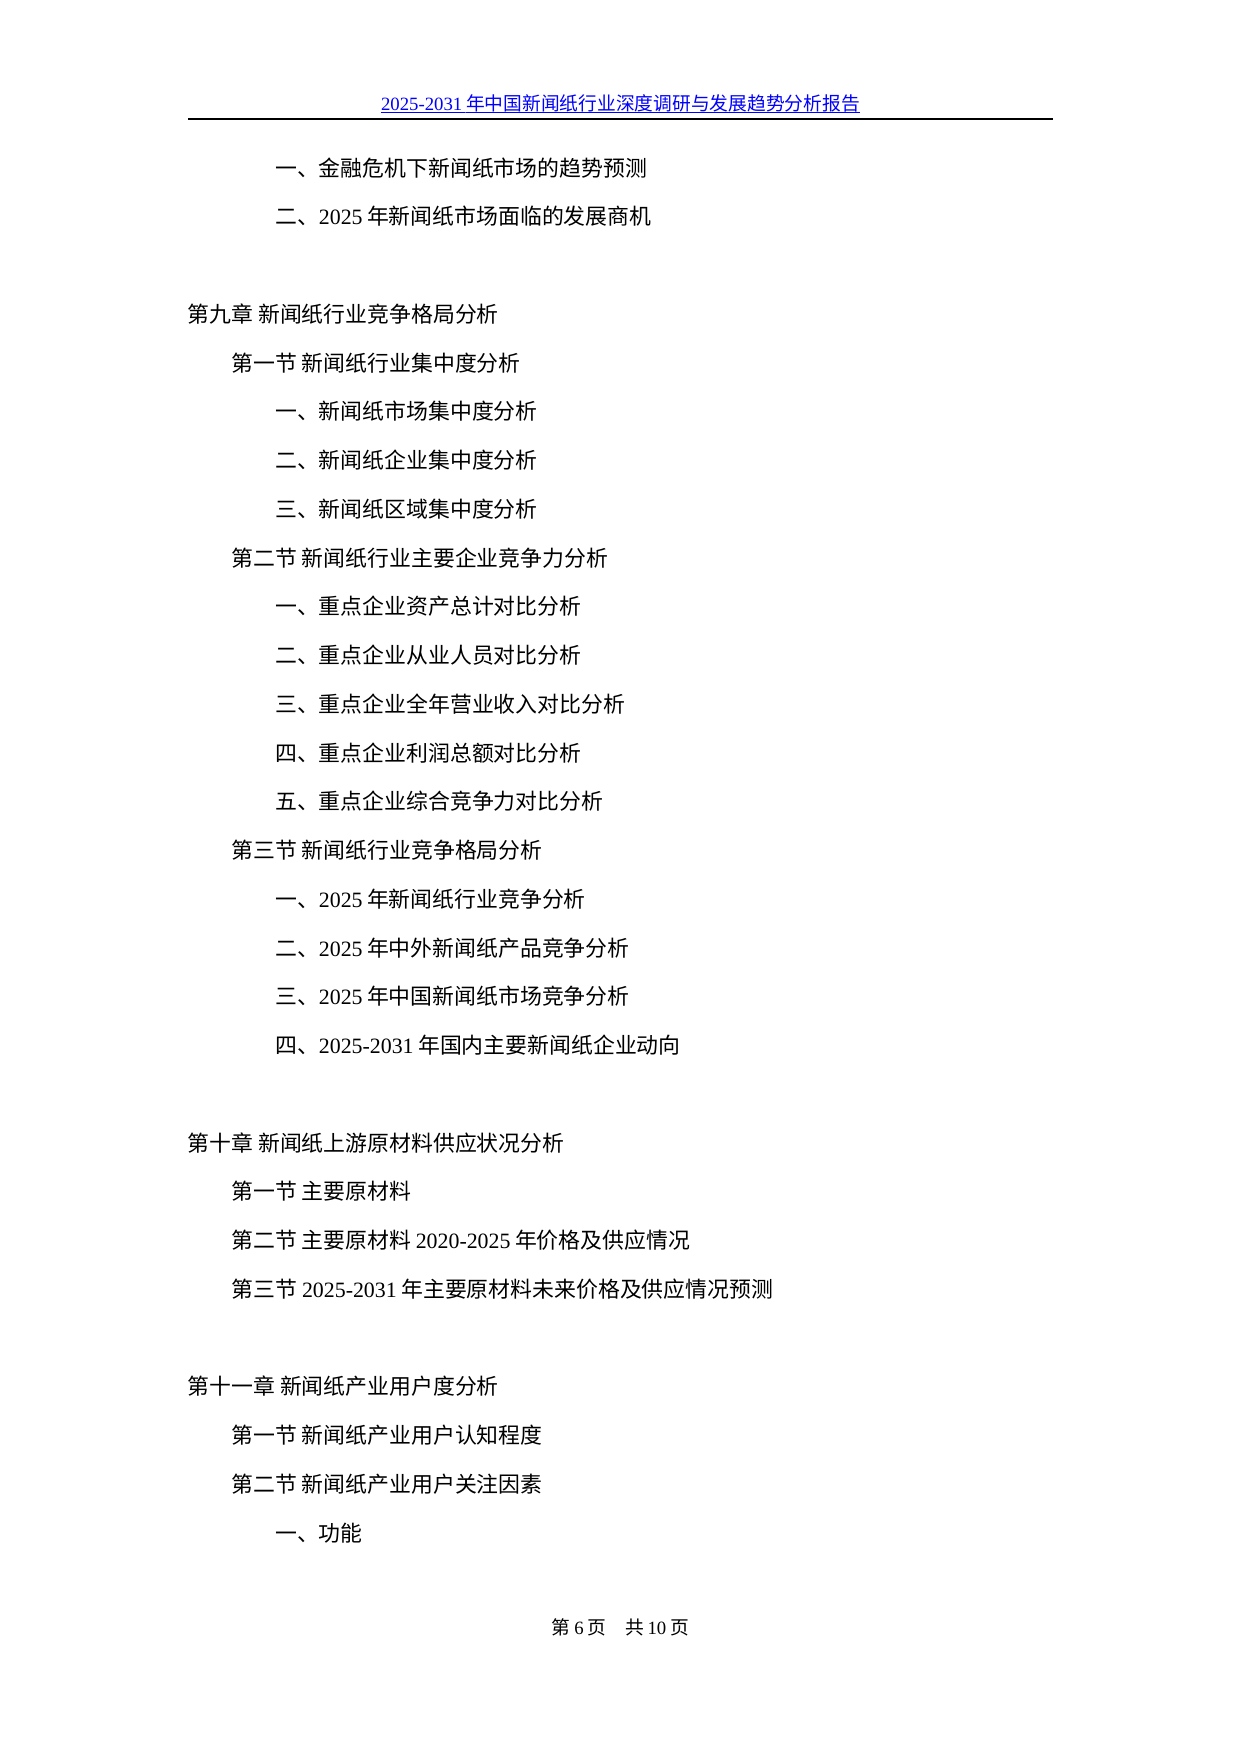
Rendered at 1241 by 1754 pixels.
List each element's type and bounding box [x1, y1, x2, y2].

text [187, 150, 1053, 1548]
